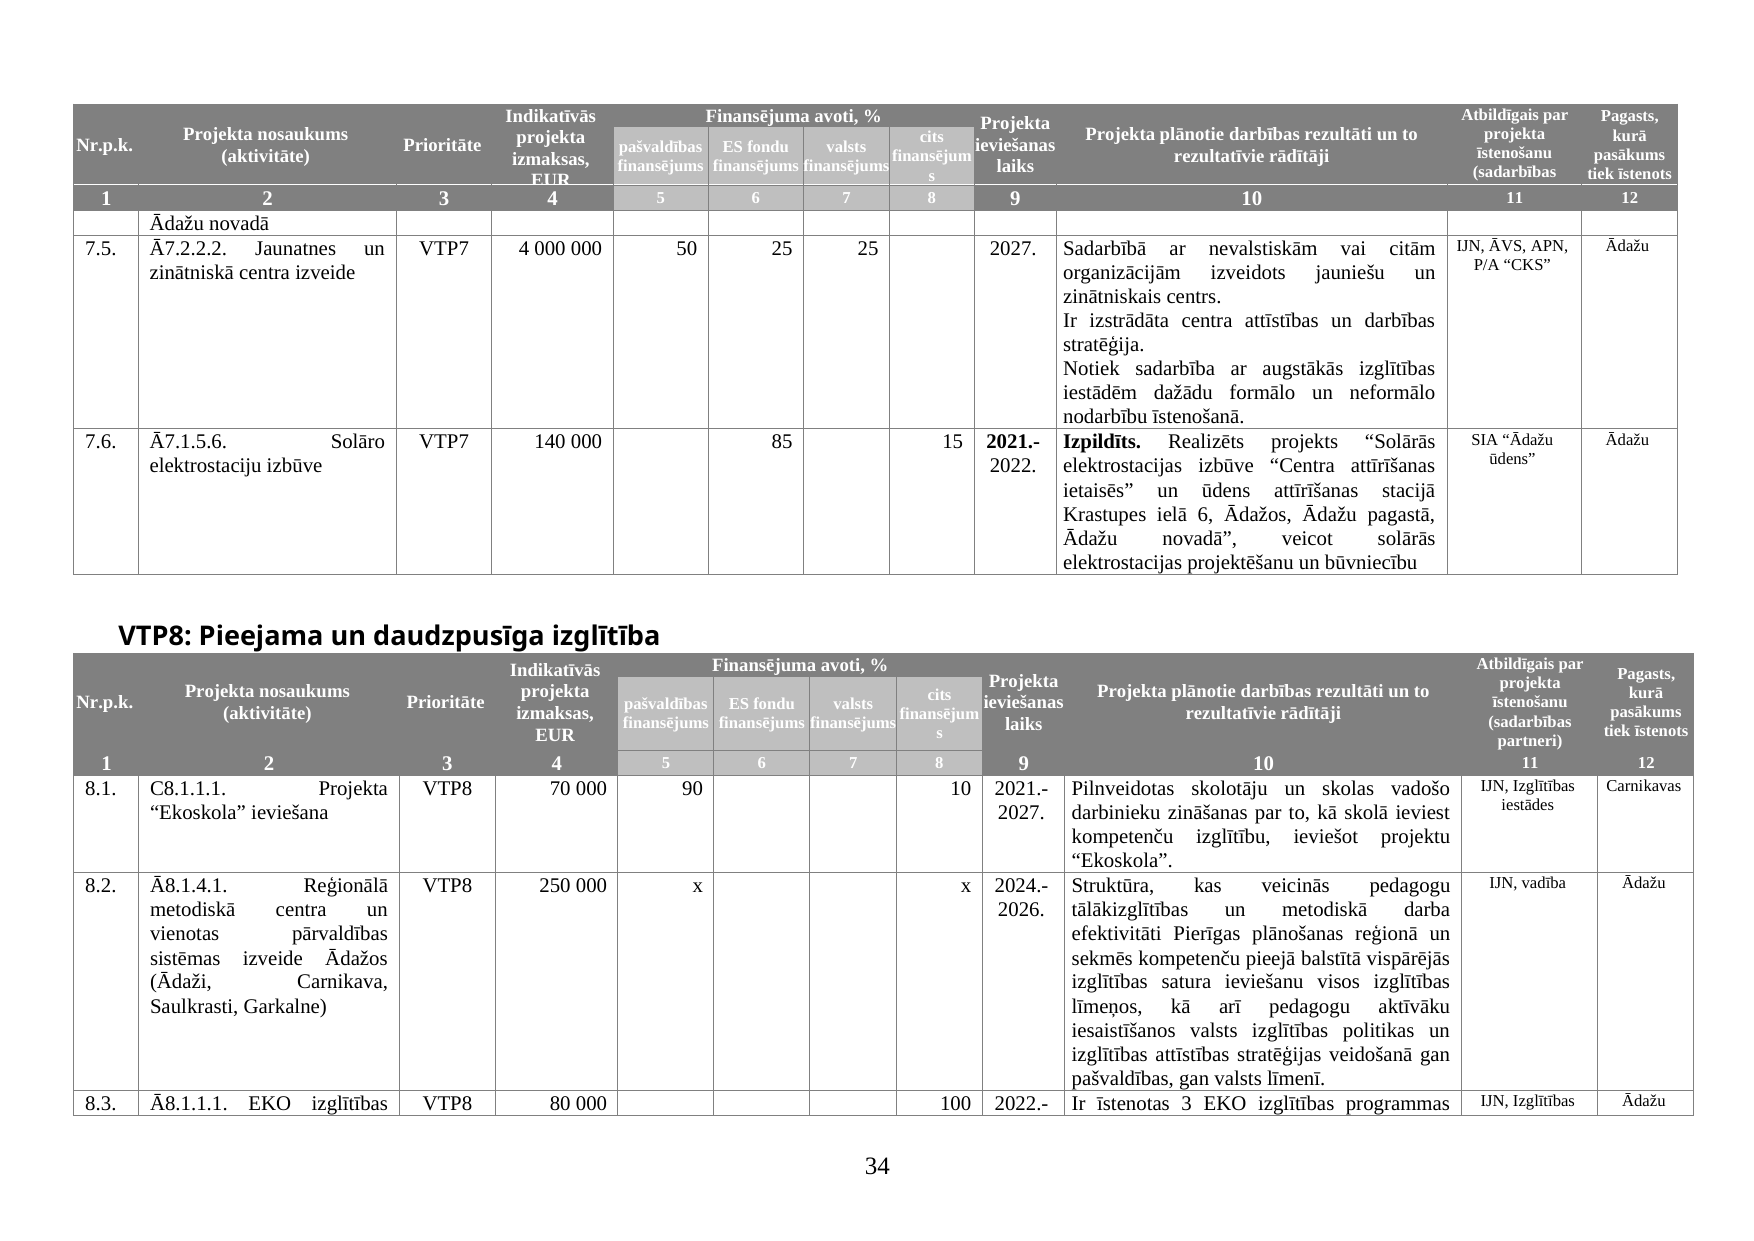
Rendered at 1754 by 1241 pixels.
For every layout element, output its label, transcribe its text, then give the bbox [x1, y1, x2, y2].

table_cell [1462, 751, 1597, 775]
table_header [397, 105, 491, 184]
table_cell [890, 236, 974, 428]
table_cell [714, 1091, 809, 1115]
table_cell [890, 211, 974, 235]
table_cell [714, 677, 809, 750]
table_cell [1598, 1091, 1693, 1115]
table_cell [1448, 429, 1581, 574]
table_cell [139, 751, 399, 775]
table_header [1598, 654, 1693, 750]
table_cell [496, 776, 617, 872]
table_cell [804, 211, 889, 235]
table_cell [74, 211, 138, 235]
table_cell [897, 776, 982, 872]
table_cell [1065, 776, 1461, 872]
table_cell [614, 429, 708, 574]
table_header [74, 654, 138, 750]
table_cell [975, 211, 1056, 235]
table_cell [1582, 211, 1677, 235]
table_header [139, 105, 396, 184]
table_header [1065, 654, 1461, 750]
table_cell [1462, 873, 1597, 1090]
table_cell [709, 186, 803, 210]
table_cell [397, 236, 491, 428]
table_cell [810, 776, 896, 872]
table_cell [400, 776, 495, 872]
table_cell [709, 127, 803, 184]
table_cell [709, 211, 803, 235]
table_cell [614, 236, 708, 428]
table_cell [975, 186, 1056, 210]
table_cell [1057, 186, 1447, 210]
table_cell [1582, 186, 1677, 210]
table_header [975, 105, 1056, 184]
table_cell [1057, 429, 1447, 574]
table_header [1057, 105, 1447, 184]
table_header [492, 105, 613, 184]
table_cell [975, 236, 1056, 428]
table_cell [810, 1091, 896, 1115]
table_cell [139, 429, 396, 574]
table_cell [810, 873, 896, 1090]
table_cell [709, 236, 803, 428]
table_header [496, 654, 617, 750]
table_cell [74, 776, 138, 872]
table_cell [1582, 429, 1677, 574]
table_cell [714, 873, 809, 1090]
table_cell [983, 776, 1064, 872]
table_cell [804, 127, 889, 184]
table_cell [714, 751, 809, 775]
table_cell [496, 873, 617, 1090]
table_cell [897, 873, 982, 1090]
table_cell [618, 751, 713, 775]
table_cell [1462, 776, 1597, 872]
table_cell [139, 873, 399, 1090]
subtitle VTP8: Pieejama un daudzpusīga izglītība [118, 616, 1636, 653]
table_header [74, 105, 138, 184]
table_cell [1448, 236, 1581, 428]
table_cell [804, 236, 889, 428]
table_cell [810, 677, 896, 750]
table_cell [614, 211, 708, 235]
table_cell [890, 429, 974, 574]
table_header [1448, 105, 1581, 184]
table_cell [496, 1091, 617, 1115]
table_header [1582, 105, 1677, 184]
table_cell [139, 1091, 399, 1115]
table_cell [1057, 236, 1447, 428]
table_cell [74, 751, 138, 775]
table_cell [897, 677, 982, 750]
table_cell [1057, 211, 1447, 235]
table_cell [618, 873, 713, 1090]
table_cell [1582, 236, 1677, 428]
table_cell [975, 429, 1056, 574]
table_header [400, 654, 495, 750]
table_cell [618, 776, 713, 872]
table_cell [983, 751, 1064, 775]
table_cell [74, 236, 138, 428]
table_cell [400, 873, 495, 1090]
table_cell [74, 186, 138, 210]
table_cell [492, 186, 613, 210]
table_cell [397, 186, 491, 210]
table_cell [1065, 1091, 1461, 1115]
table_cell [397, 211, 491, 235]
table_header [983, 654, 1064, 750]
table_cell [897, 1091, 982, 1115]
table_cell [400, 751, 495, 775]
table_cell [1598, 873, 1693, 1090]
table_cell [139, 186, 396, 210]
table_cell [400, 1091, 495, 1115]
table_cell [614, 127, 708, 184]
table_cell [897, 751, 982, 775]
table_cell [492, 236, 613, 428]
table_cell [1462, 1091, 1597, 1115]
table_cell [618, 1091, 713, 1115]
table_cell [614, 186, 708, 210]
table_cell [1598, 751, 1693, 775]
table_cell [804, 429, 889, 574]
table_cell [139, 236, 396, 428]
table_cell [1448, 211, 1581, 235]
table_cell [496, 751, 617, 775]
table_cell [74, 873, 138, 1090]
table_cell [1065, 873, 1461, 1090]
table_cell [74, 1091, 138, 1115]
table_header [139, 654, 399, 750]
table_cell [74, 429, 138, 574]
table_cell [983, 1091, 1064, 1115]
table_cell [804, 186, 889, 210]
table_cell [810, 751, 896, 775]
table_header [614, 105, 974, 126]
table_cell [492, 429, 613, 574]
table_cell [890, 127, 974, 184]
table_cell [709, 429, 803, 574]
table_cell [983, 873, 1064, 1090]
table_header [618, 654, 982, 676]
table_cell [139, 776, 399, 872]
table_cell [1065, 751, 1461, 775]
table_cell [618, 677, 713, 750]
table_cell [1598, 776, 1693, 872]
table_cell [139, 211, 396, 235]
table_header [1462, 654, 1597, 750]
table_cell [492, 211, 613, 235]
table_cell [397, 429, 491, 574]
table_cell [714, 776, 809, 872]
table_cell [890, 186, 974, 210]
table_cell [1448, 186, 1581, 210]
